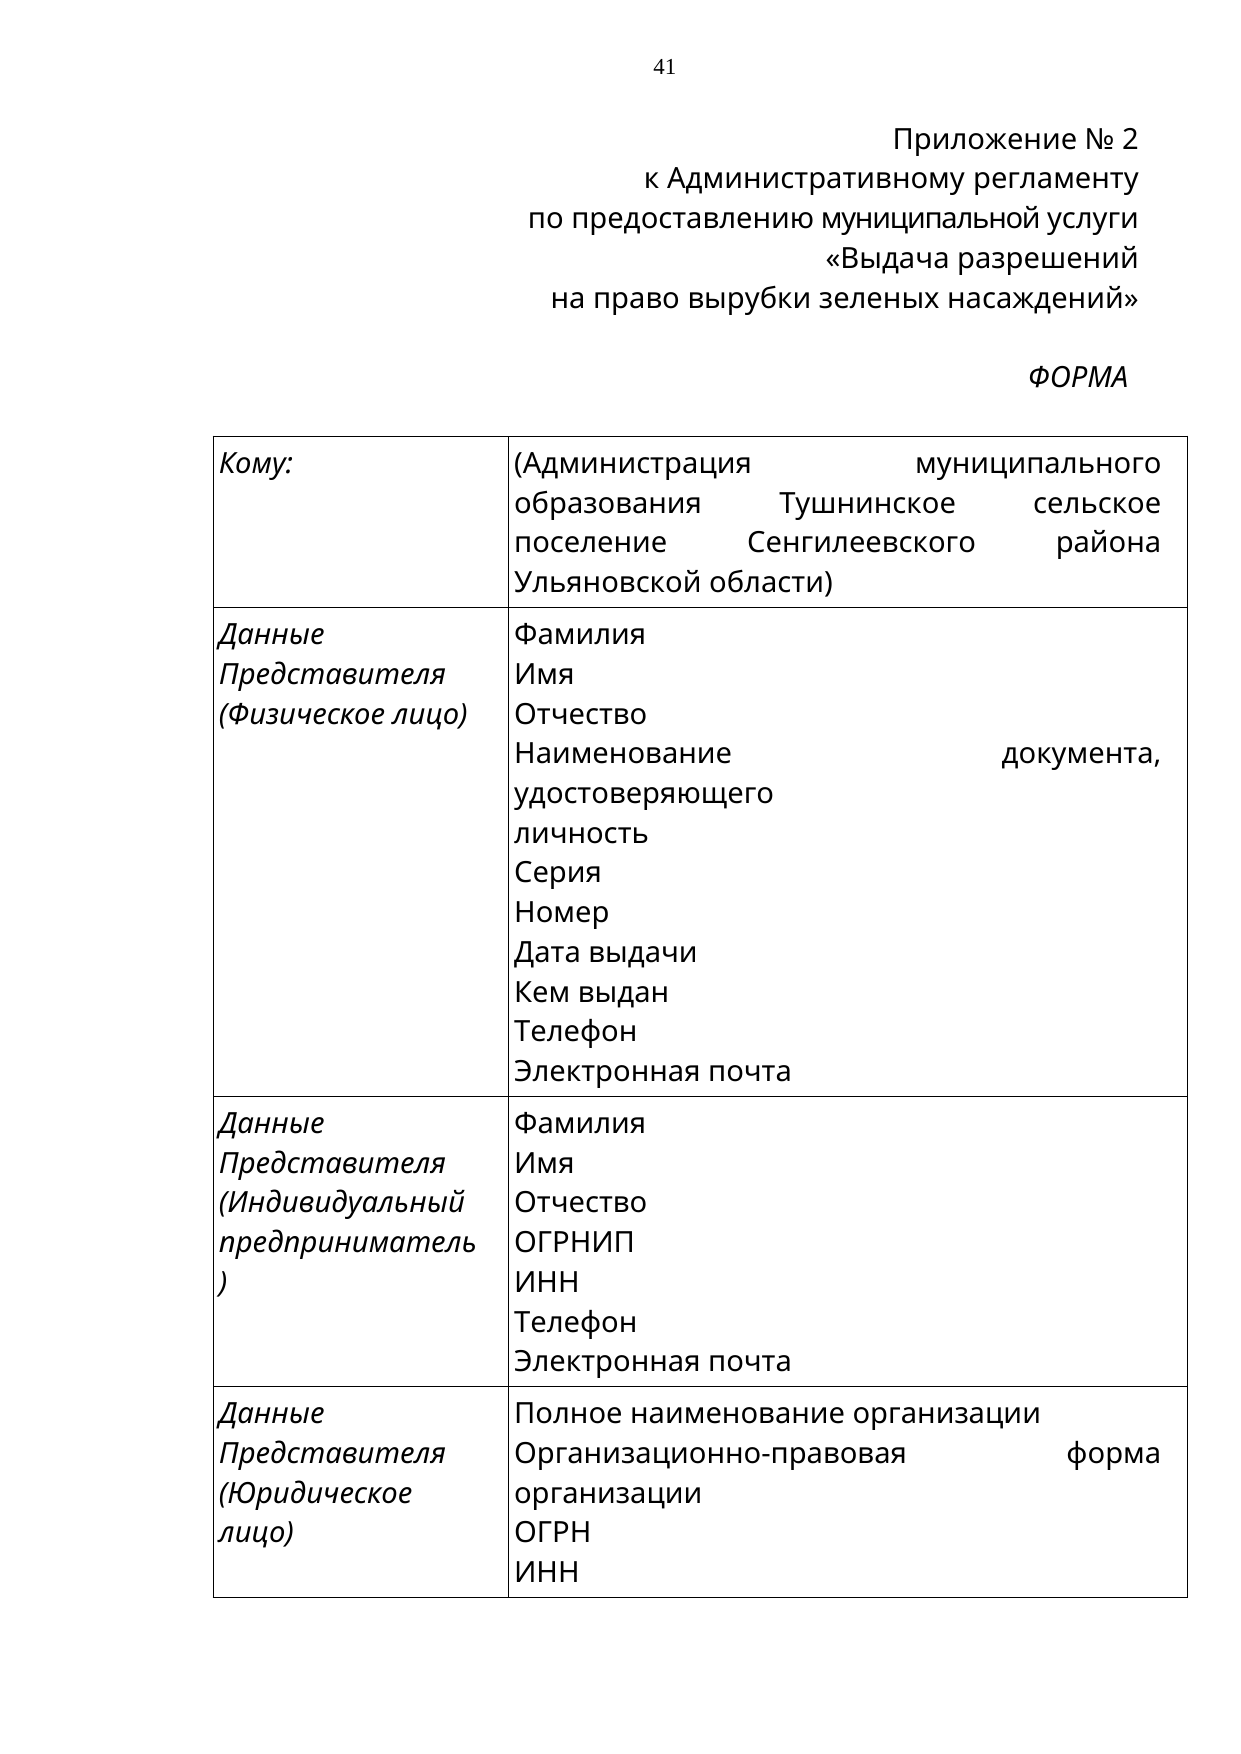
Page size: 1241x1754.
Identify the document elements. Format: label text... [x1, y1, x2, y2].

table_cell Данные Представителя (Индивидуальный предприниматель) [214, 1097, 508, 1386]
text Приложение № 2 [177, 118, 1139, 158]
table_header Кому: [214, 437, 508, 607]
text ФОРМА [177, 356, 1131, 396]
text к Административному регламенту [177, 158, 1139, 197]
text по предоставлению муниципальной услуги [177, 197, 1139, 237]
table_header (Администрация муниципального образования Тушнинское сельское поселение Сенгилеевского района Ульяновской области) [509, 437, 1187, 607]
table_cell Фамилия Имя Отчество Наименование документа, удостоверяющего личность Серия Номер Дата выдачи Кем выдан Телефон Электронная почта [509, 608, 1187, 1096]
text на право вырубки зеленых насаждений» [177, 277, 1139, 317]
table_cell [214, 1387, 508, 1597]
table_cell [509, 1387, 1187, 1597]
table_cell Данные Представителя (Физическое лицо) [214, 608, 508, 1096]
text «Выдача разрешений [177, 237, 1139, 277]
table_cell Фамилия Имя Отчество ОГРНИП ИНН Телефон Электронная почта [509, 1097, 1187, 1386]
